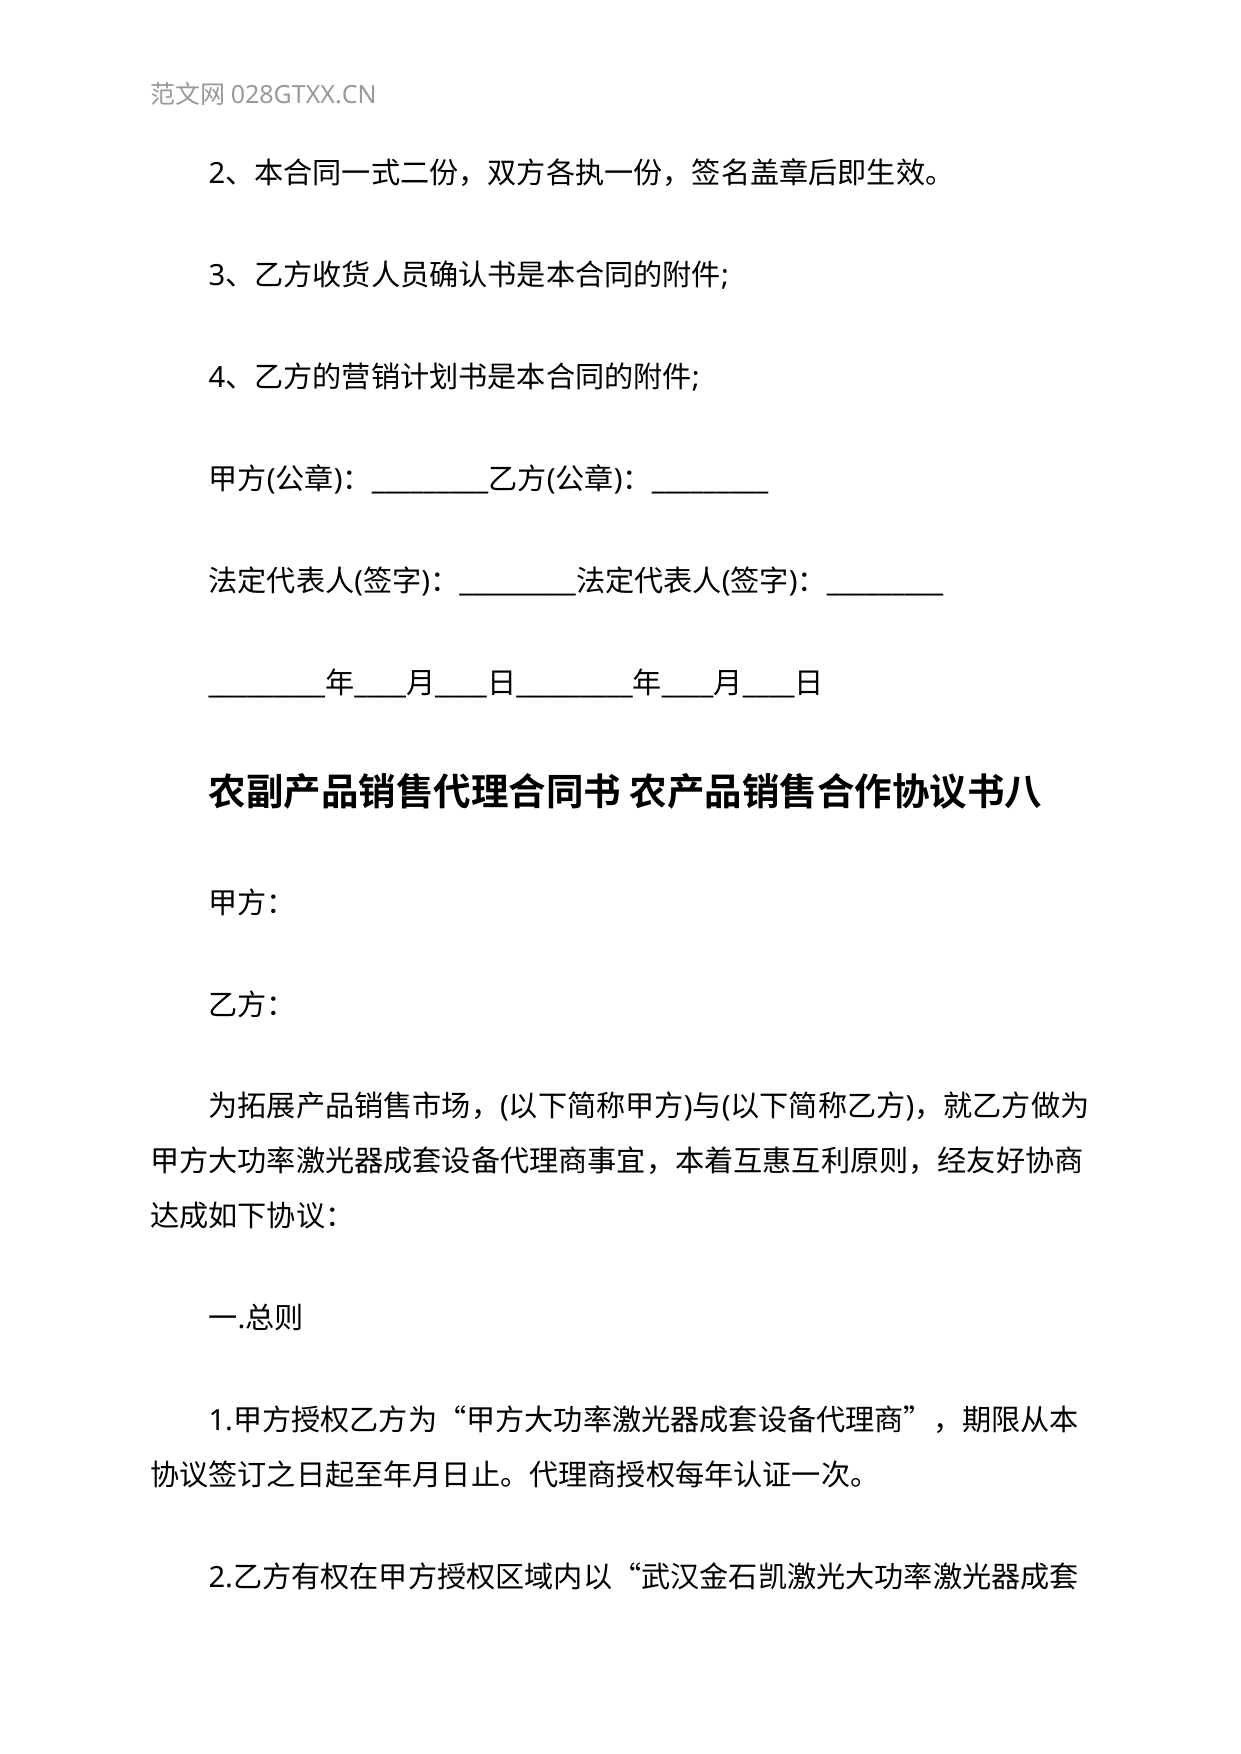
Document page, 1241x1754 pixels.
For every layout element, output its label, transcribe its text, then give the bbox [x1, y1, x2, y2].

text 乙方： [150, 981, 1090, 1023]
text 甲方： [150, 879, 1090, 922]
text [150, 1553, 1090, 1596]
text 为拓展产品销售市场，(以下简称甲方)与(以下简称乙方)，就乙方做为甲方大功率激光器成套设备代理商事宜，本着互惠互利原则，经友好协商达成如下协议： [150, 1083, 1090, 1235]
text 1.甲方授权乙方为“甲方大功率激光器成套设备代理商”，期限从本协议签订之日起至年月日止。代理商授权每年认证一次。 [150, 1396, 1090, 1494]
text 甲方(公章)：_________乙方(公章)：_________ [150, 456, 1090, 498]
text 2、本合同一式二份，双方各执一份，签名盖章后即生效。 [150, 150, 1090, 192]
text _________年____月____日_________年____月____日 [150, 660, 1090, 702]
text 4、乙方的营销计划书是本合同的附件; [150, 354, 1090, 396]
text 3、乙方收货人员确认书是本合同的附件; [150, 252, 1090, 294]
text 法定代表人(签字)：_________法定代表人(签字)：_________ [150, 558, 1090, 600]
text 一.总则 [150, 1294, 1090, 1337]
text 农副产品销售代理合同书 农产品销售合作协议书八 [150, 762, 1090, 816]
